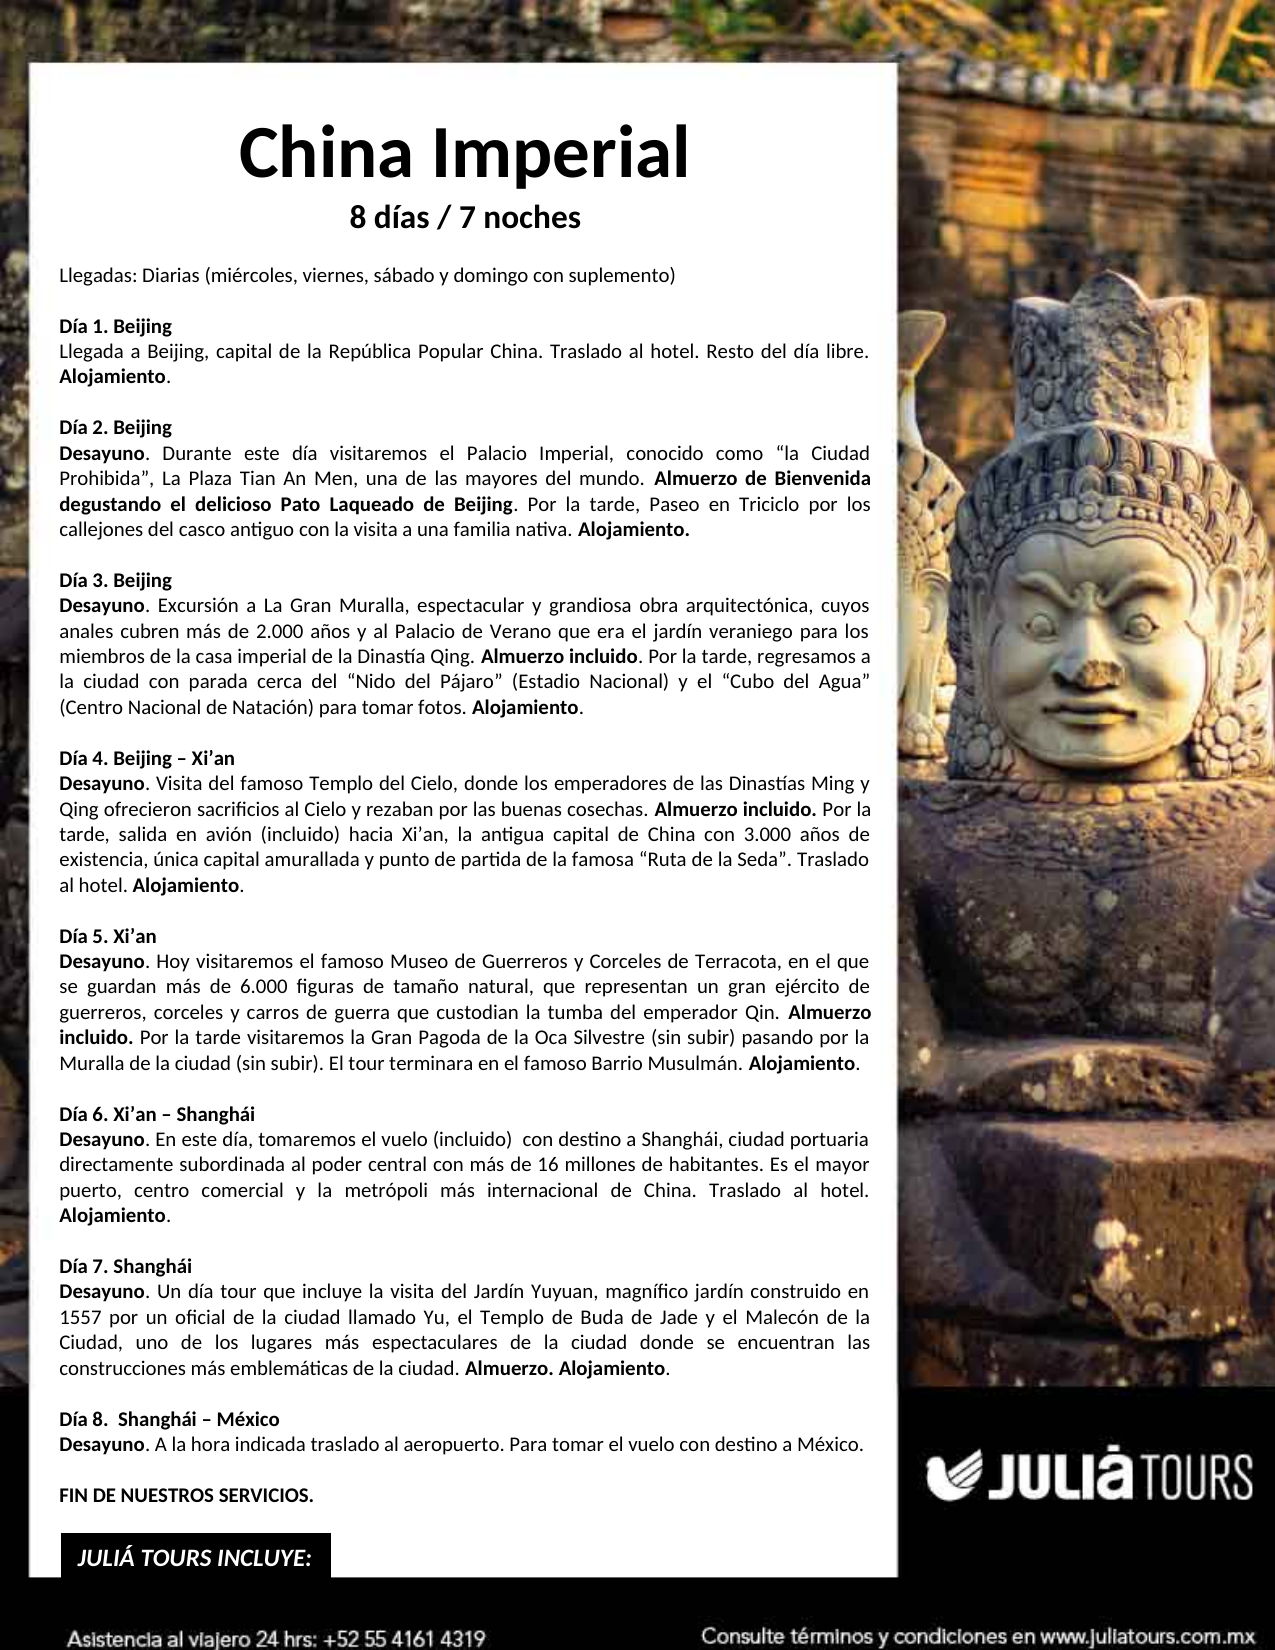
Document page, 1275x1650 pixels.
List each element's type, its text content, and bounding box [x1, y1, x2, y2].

text Desayuno. Un día tour que incluye la visita del Jardín Yuyuan, magnífico jardín construido en 1557 por un oficial de la ciudad llamado Yu, el Templo de Buda de Jade y el Malecón de la Ciudad, uno de los lugares más espectaculares de la ciudad donde se encuentran las construcciones más emblemáticas de la ciudad. Almuerzo. Alojamiento. [59, 1279, 871, 1380]
text Desayuno. Excursión a La Gran Muralla, espectacular y grandiosa obra arquitectónica, cuyos anales cubren más de 2.000 años y al Palacio de Verano que era el jardín veraniego para los miembros de la casa imperial de la Dinastía Qing. Almuerzo incluido. Por la tarde, regresamos a la ciudad con parada cerca del “Nido del Pájaro” (Estadio Nacional) y el “Cubo del Agua” (Centro Nacional de Natación) para tomar fotos. Alojamiento. [59, 592, 871, 719]
text Día 7. Shanghái [59, 1253, 871, 1279]
text Día 6. Xi’an – Shanghái [59, 1101, 871, 1126]
picture [0, 0, 1275, 1650]
text Día 1. Beijing [59, 313, 871, 338]
text Desayuno. Visita del famoso Templo del Cielo, donde los emperadores de las Dinastías Ming y Qing ofrecieron sacrificios al Cielo y rezaban por las buenas cosechas. Almuerzo incluido. Por la tarde, salida en avión (incluido) hacia Xi’an, la antigua capital de China con 3.000 años de existencia, única capital amurallada y punto de partida de la famosa “Ruta de la Seda”. Traslado al hotel. Alojamiento. [59, 770, 871, 897]
text Desayuno. Durante este día visitaremos el Palacio Imperial, conocido como “la Ciudad Prohibida”, La Plaza Tian An Men, una de las mayores del mundo. Almuerzo de Bienvenida degustando el delicioso Pato Laqueado de Beijing. Por la tarde, Paseo en Triciclo por los callejones del casco antiguo con la visita a una familia nativa. Alojamiento. [59, 440, 871, 542]
text Llegadas: Diarias (miércoles, viernes, sábado y domingo con suplemento) [59, 262, 871, 287]
text China Imperial [59, 104, 871, 196]
text FIN DE NUESTROS SERVICIOS. [59, 1482, 871, 1507]
text Día 8. Shanghái – México [59, 1406, 871, 1431]
text 8 días / 7 noches [59, 196, 871, 237]
text Desayuno. Hoy visitaremos el famoso Museo de Guerreros y Corceles de Terracota, en el que se guardan más de 6.000 figuras de tamaño natural, que representan un gran ejército de guerreros, corceles y carros de guerra que custodian la tumba del emperador Qin. Almuerzo incluido. Por la tarde visitaremos la Gran Pagoda de la Oca Silvestre (sin subir) pasando por la Muralla de la ciudad (sin subir). El tour terminara en el famoso Barrio Musulmán. Alojamiento. [59, 948, 871, 1075]
text Día 4. Beijing – Xi’an [59, 745, 871, 770]
text Día 5. Xi’an [59, 923, 871, 948]
text Día 2. Beijing [59, 414, 871, 440]
text Desayuno. A la hora indicada traslado al aeropuerto. Para tomar el vuelo con destino a México. [59, 1431, 871, 1457]
text Llegada a Beijing, capital de la República Popular China. Traslado al hotel. Resto del día libre. Alojamiento. [59, 338, 871, 389]
text Día 3. Beijing [59, 567, 871, 592]
text Desayuno. En este día, tomaremos el vuelo (incluido) con destino a Shanghái, ciudad portuaria directamente subordinada al poder central con más de 16 millones de habitantes. Es el mayor puerto, centro comercial y la metrópoli más internacional de China. Traslado al hotel. Alojamiento. [59, 1126, 871, 1228]
